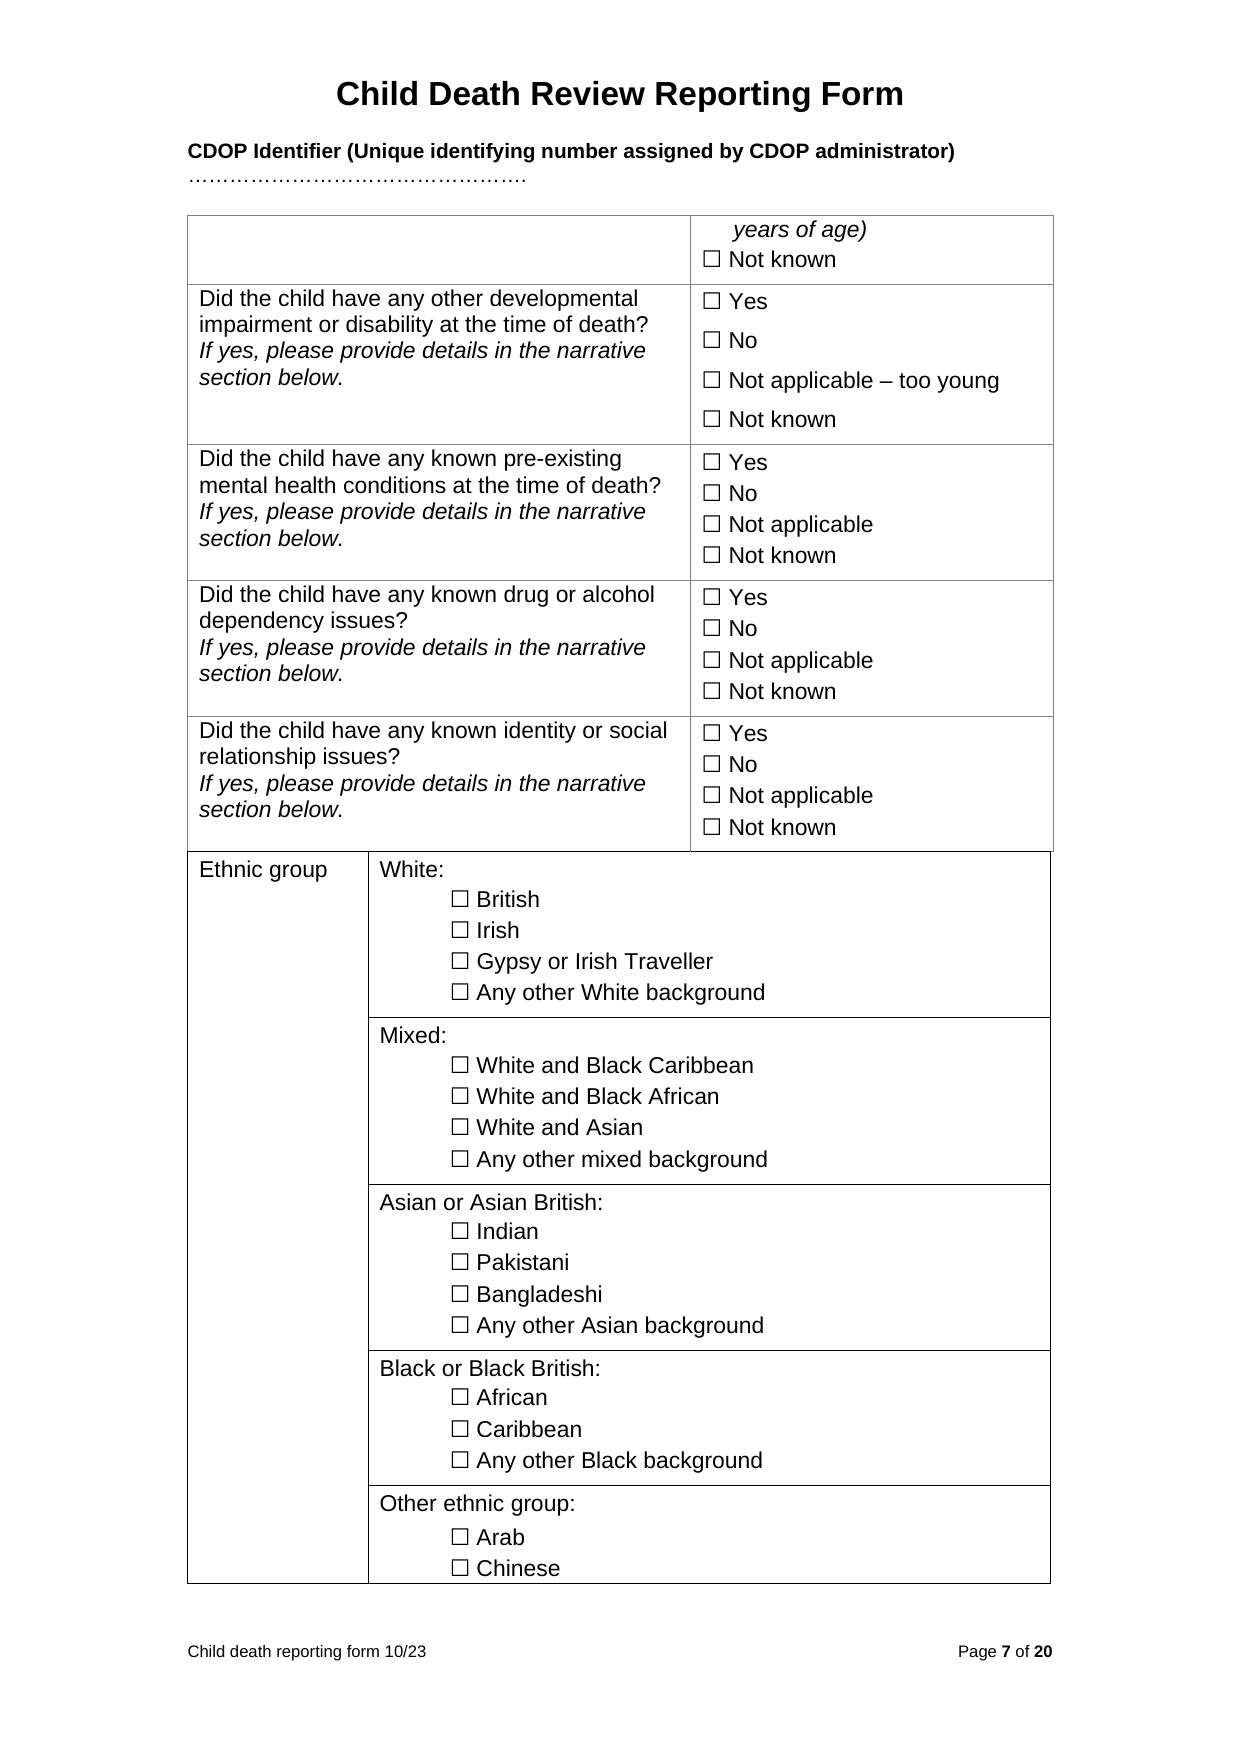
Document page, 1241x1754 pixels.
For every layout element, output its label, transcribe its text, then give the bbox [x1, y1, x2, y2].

table_cell Did the child have any known drug or alcohol dependency issues? If yes, please provide details in the narrative section below. [188, 581, 690, 716]
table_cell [369, 1486, 1050, 1583]
table_cell Did the child have any known pre-existing mental health conditions at the time of death? If yes, please provide details in the narrative section below. [188, 445, 690, 580]
table_cell Yes No Not applicable – too young Not known [691, 285, 1053, 444]
table_cell White: British Irish Gypsy or Irish Traveller Any other White background [369, 852, 1050, 1017]
table_cell Asian or Asian British: Indian Pakistani Bangladeshi Any other Asian background [369, 1185, 1050, 1350]
table_cell Yes No Not applicable Not known [691, 717, 1053, 851]
table_cell Yes No Not applicable Not known [691, 445, 1053, 580]
table_cell Mixed: White and Black Caribbean White and Black African White and Asian Any other mixed background [369, 1018, 1050, 1183]
table_cell Black or Black British: African Caribbean Any other Black background [369, 1351, 1050, 1485]
table_cell Yes No Not applicable Not known [691, 581, 1053, 716]
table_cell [188, 216, 690, 284]
table_cell Did the child have any known identity or social relationship issues? If yes, please provide details in the narrative section below. [188, 717, 690, 851]
table_cell Did the child have any other developmental impairment or disability at the time of death? If yes, please provide details in the narrative section below. [188, 285, 690, 444]
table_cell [691, 216, 1053, 284]
table_cell Ethnic group [188, 852, 368, 1583]
